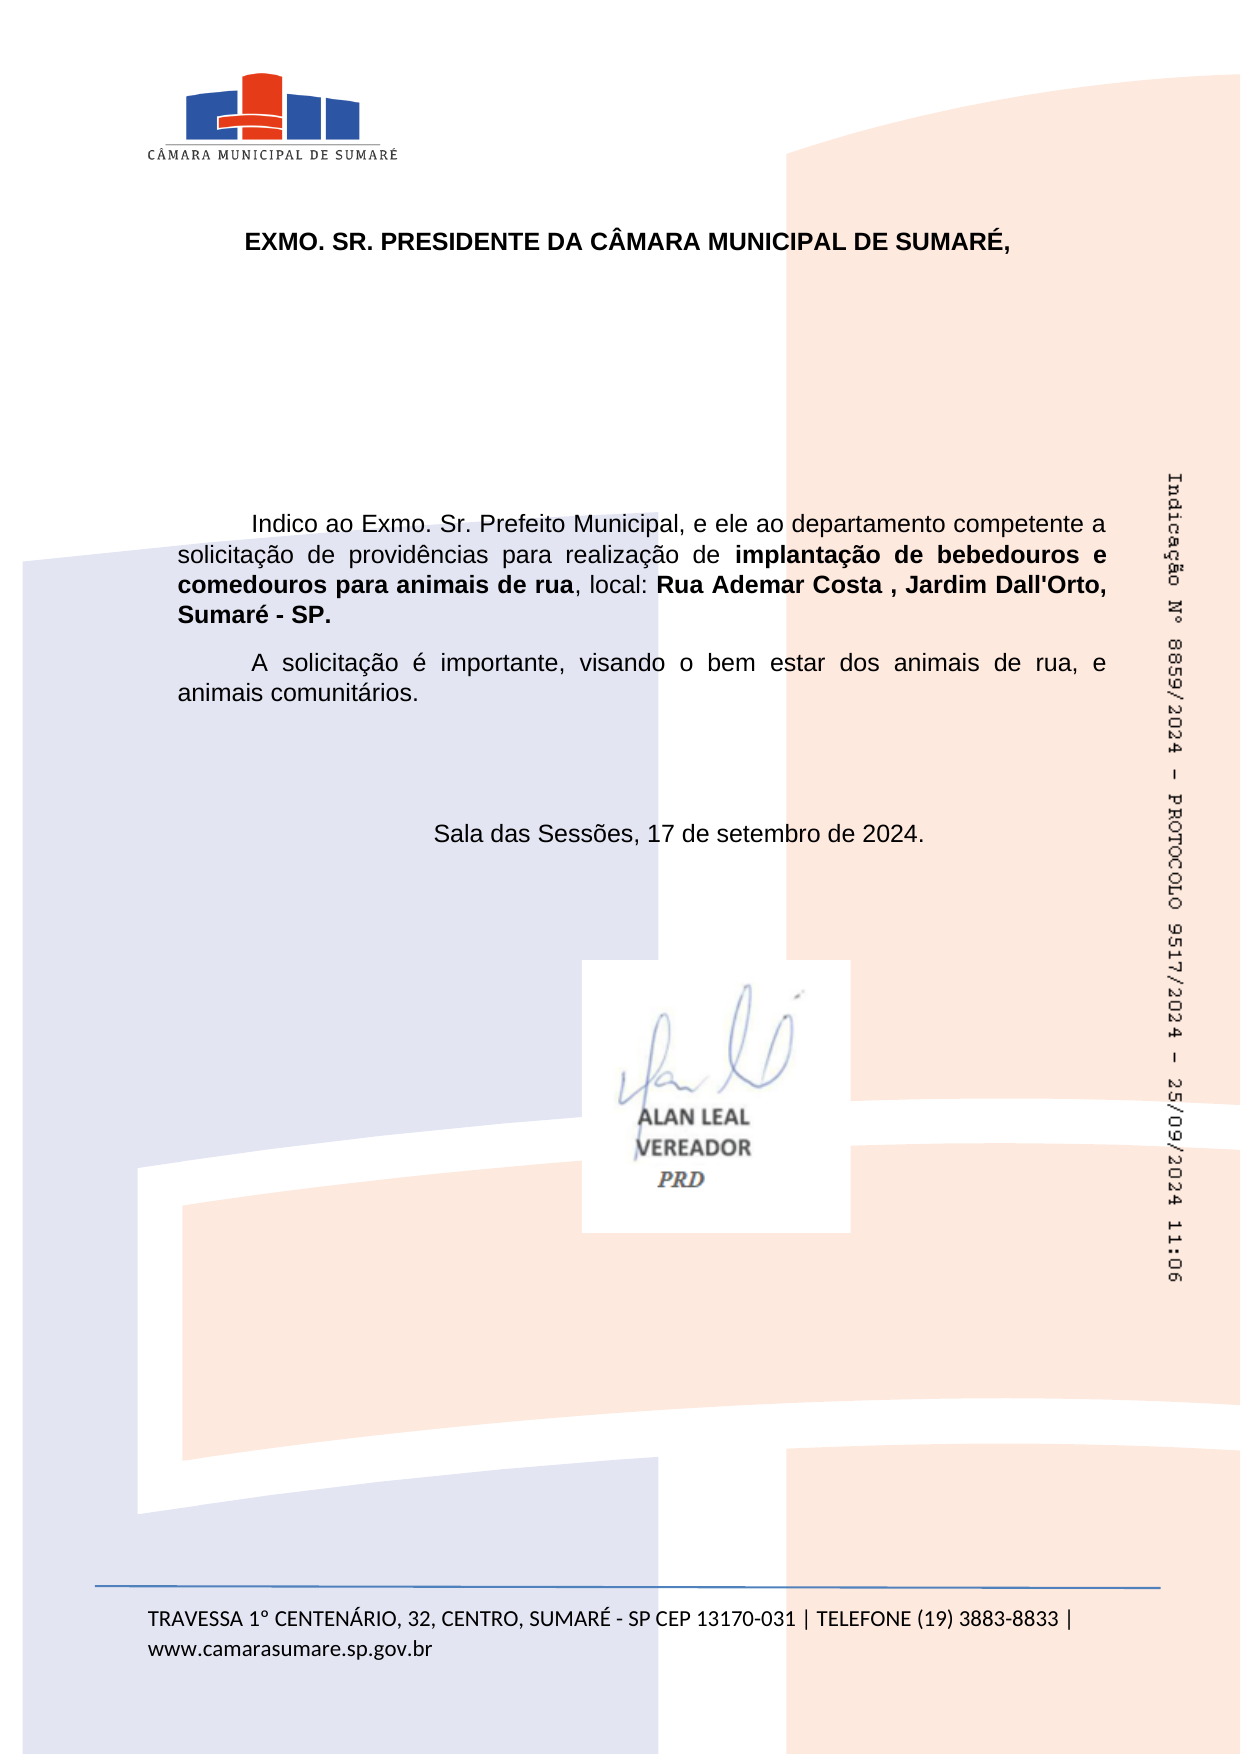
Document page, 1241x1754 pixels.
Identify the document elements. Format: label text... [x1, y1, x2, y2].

picture [581, 960, 851, 1233]
text Indico ao Exmo. Sr. Prefeito Municipal, e ele ao departamento competente a solicitação de providências para realização de implantação de bebedouros e comedouros para animais de rua, local: Rua Ademar Costa , Jardim Dall'Orto, Sumaré - SP. [177, 509, 1107, 629]
picture [1142, 468, 1205, 1286]
text A solicitação é importante, visando o bem estar dos animais de rua, e animais comunitários. [177, 647, 1107, 707]
picture [147, 73, 398, 162]
text EXMO. SR. PRESIDENTE DA CÂMARA MUNICIPAL DE SUMARÉ, [148, 227, 1107, 255]
text Sala das Sessões, 17 de setembro de 2024. [177, 819, 1107, 848]
